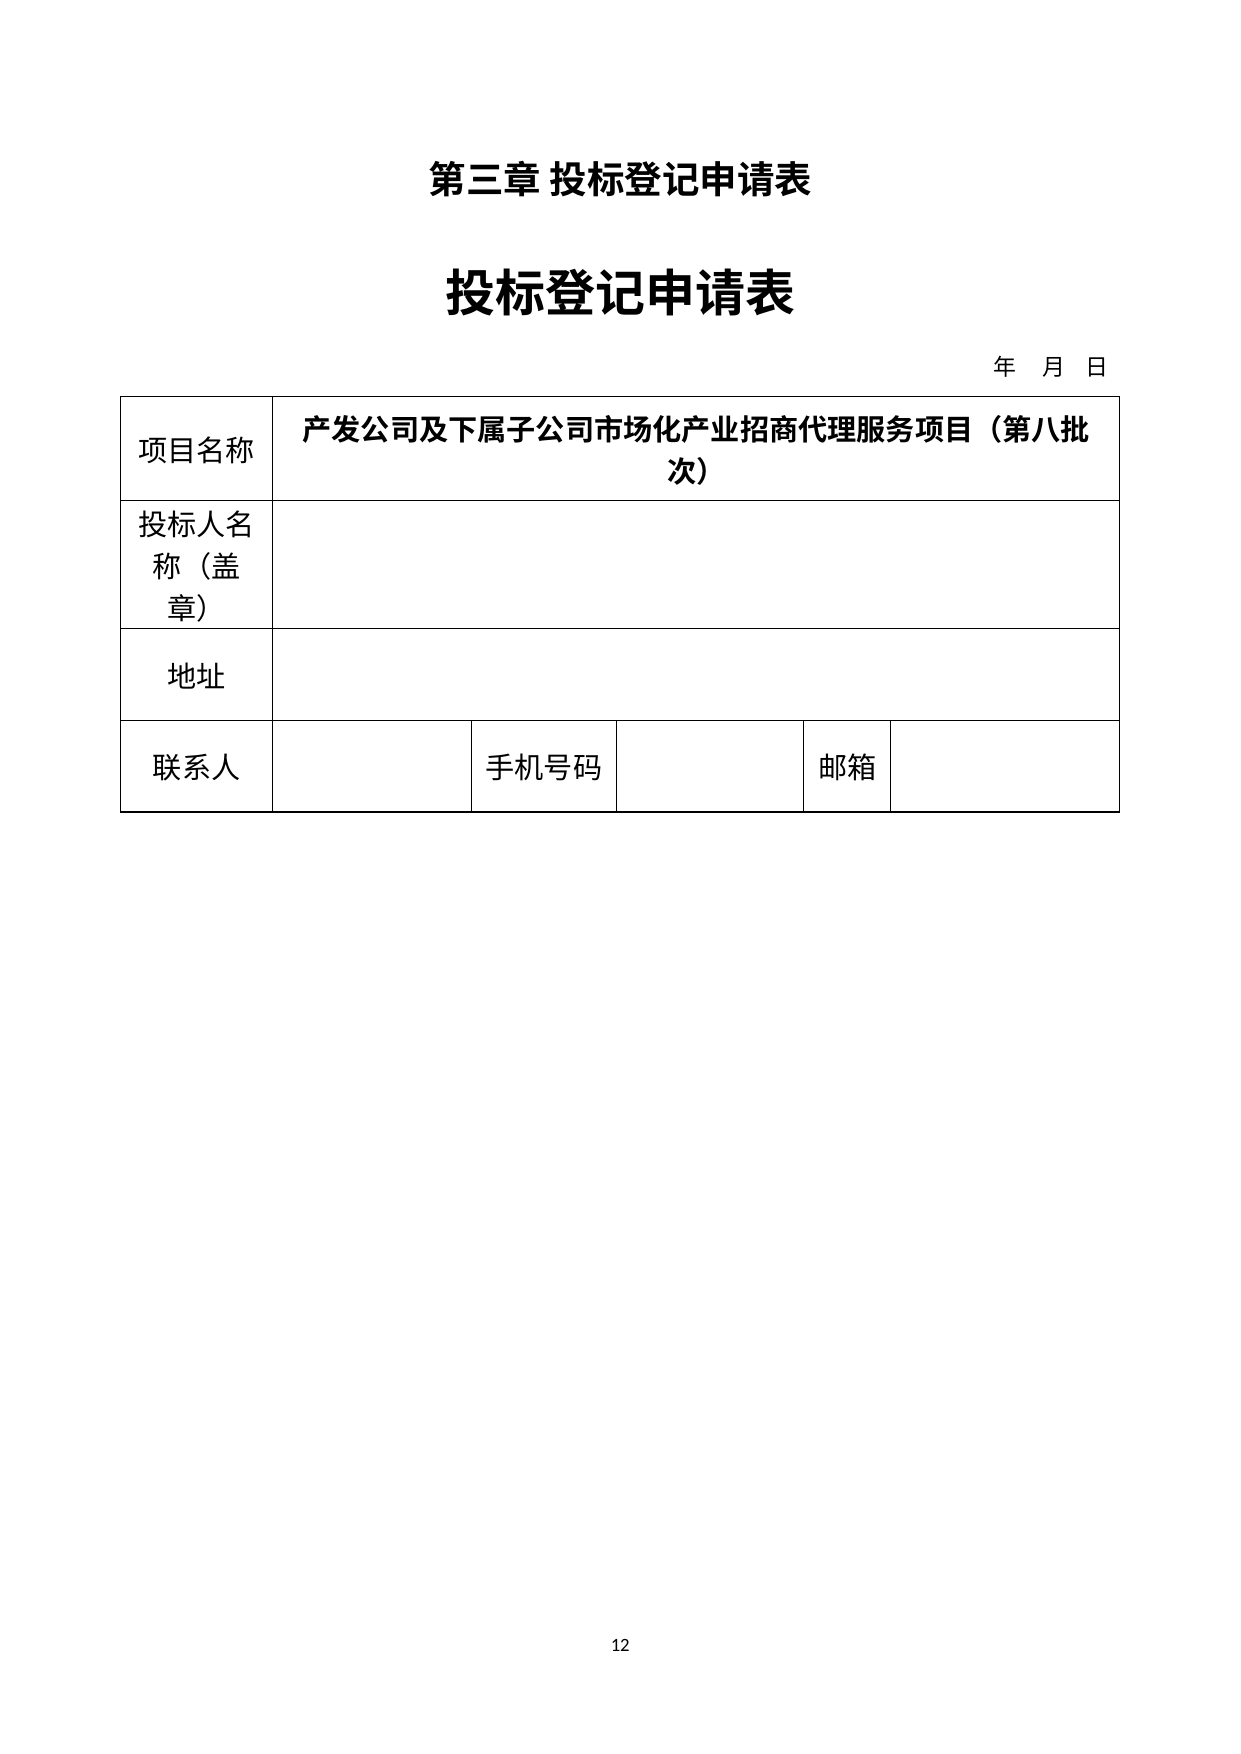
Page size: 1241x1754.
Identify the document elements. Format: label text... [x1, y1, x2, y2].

table_cell [273, 501, 1119, 628]
table_cell 地址 [121, 629, 272, 720]
table_cell 联系人 [121, 721, 272, 811]
table_cell [617, 721, 803, 811]
table_cell 项目名称 [121, 397, 272, 500]
table_cell [273, 629, 1119, 720]
table_cell 年 月 日 [121, 336, 1119, 396]
table_cell 产发公司及下属子公司市场化产业招商代理服务项目（第八批次） [273, 397, 1119, 500]
table_cell 邮箱 [804, 721, 890, 811]
table_cell [273, 721, 471, 811]
table_cell [891, 721, 1119, 811]
table_cell 投标人名称（盖章） [121, 501, 272, 628]
table_header 投标登记申请表 [121, 244, 1119, 336]
table_cell 手机号码 [472, 721, 616, 811]
list 第三章 投标登记申请表 [165, 150, 1075, 204]
